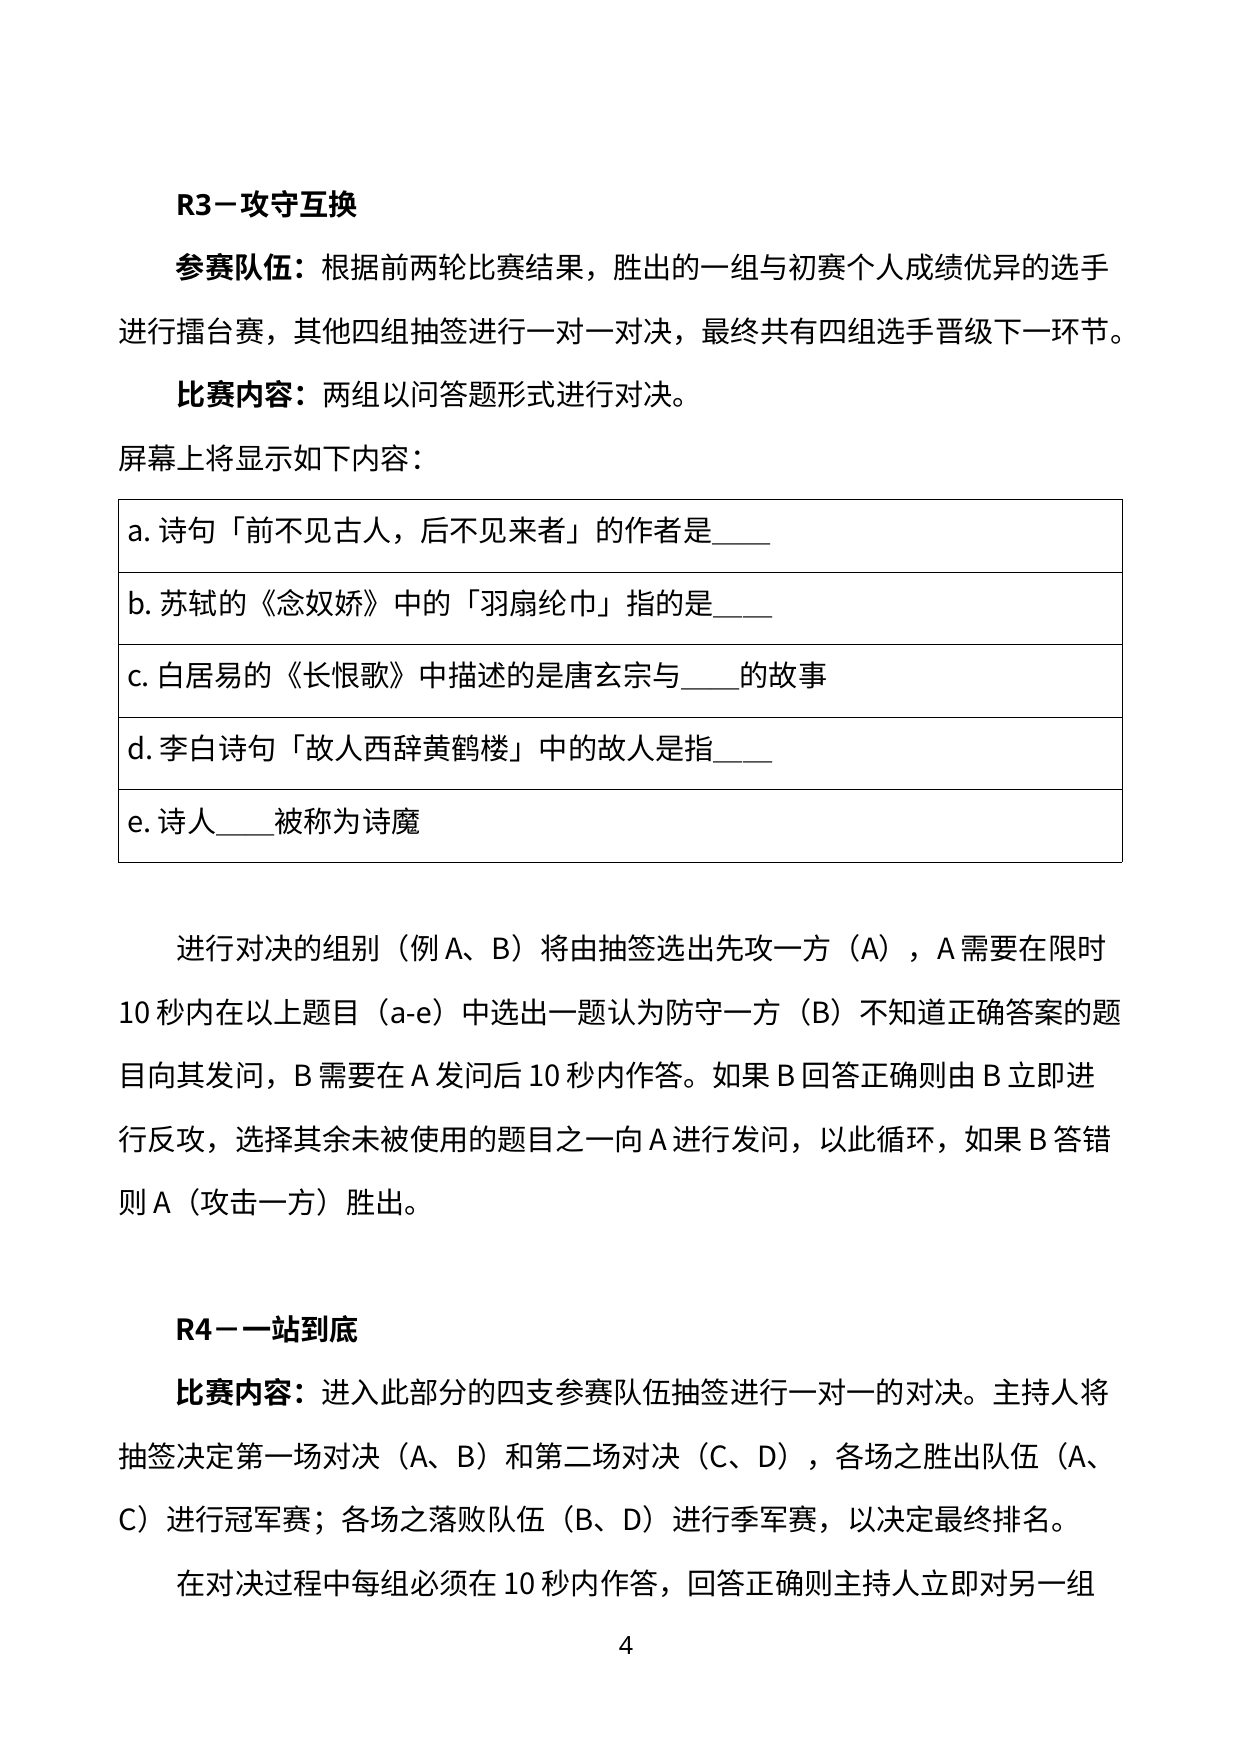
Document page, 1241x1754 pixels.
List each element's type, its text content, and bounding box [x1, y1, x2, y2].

table_cell e. 诗人＿＿被称为诗魔 [119, 790, 1122, 862]
text R4－一站到底 [118, 1307, 1122, 1349]
text 屏幕上将显示如下内容： [118, 435, 1122, 478]
text 比赛内容：进入此部分的四支参赛队伍抽签进行一对一的对决。主持人将抽签决定第一场对决（A、B）和第二场对决（C、D），各场之胜出队伍（A、C）进行冠军赛；各场之落败队伍（B、D）进行季军赛，以决定最终排名。 [118, 1370, 1122, 1539]
table_cell d. 李白诗句「故人西辞黄鹤楼」中的故人是指＿＿ [119, 718, 1122, 789]
text 进行对决的组别（例A、B）将由抽签选出先攻一方（A），A需要在限时10秒内在以上题目（a-e）中选出一题认为防守一方（B）不知道正确答案的题目向其发问，B需要在A发问后10秒内作答。如果B回答正确则由B立即进行反攻，选择其余未被使用的题目之一向A进行发问，以此循环，如果B答错则A（攻击一方）胜出。 [118, 926, 1122, 1222]
text R3－攻守互换 [118, 182, 1122, 224]
text 参赛队伍：根据前两轮比赛结果，胜出的一组与初赛个人成绩优异的选手进行擂台赛，其他四组抽签进行一对一对决，最终共有四组选手晋级下一环节。 [118, 245, 1122, 351]
text 比赛内容：两组以问答题形式进行对决。 [118, 372, 1122, 414]
table_cell b. 苏轼的《念奴娇》中的「羽扇纶巾」指的是＿＿ [119, 573, 1122, 644]
table_cell c. 白居易的《长恨歌》中描述的是唐玄宗与＿＿的故事 [119, 645, 1122, 717]
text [118, 1560, 1122, 1603]
table_header a. 诗句「前不见古人，后不见来者」的作者是＿＿ [119, 500, 1122, 571]
